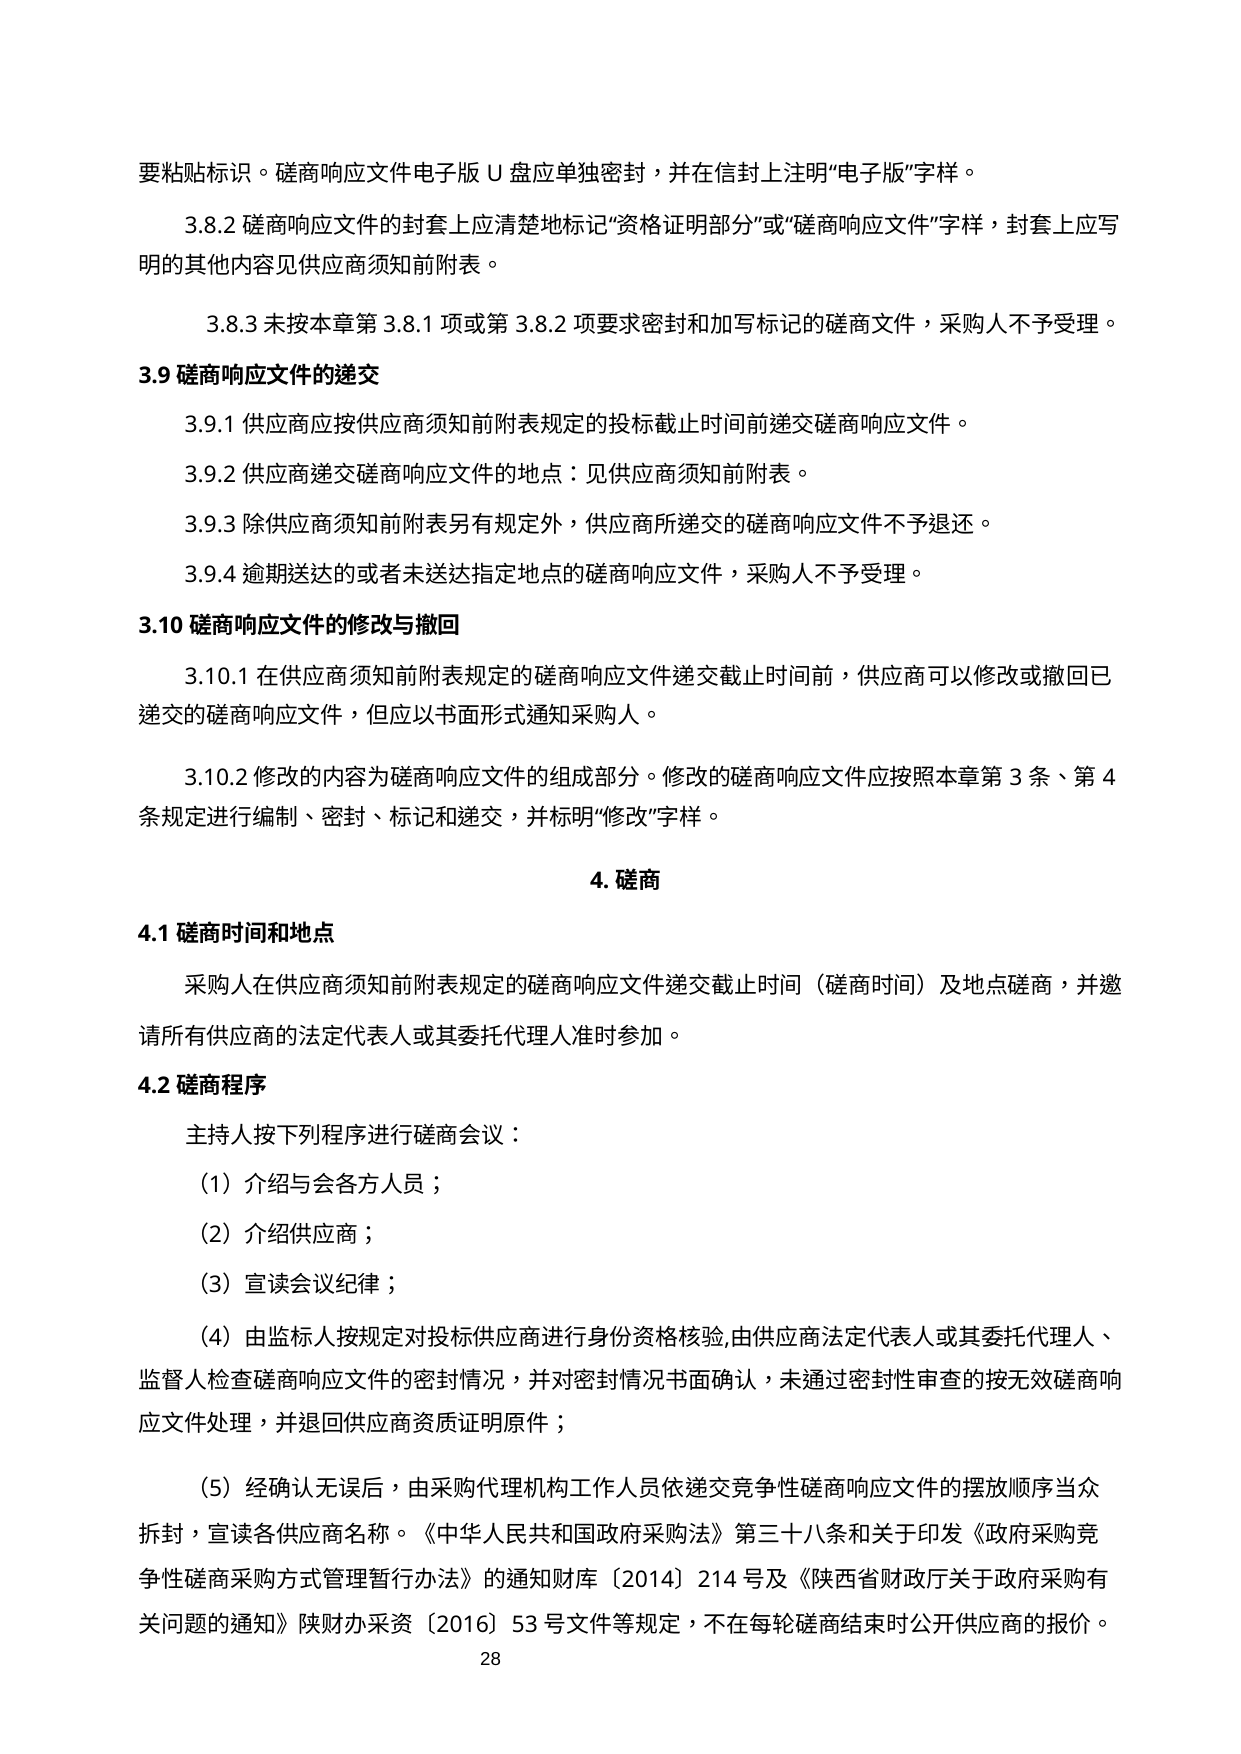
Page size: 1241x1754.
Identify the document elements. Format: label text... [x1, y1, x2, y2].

text 3.9.4 逾期送达的或者未送达指定地点的磋商响应文件，采购人不予受理。 [184, 560, 1122, 588]
text 4.2 磋商程序 [138, 1071, 1122, 1099]
text 3.9 磋商响应文件的递交 [138, 360, 1122, 389]
text 3.8.3 未按本章第3.8.1 项或第 3.8.2 项要求密封和加写标记的磋商文件，采购人不予受理。 [138, 310, 1122, 338]
text 3.10.1 在供应商须知前附表规定的磋商响应文件递交截止时间前，供应商可以修改或撤回已递交的磋商响应文件，但应以书面形式通知采购人。 [138, 660, 1122, 731]
text 3.10 磋商响应文件的修改与撤回 [138, 610, 1122, 639]
text 3.10.2 修改的内容为磋商响应文件的组成部分。修改的磋商响应文件应按照本章第 3 条、第 4条规定进行编制、密封、标记和递交，并标明“修改”字样。 [138, 761, 1122, 832]
text 采购人在供应商须知前附表规定的磋商响应文件递交截止时间（磋商时间）及地点磋商，并邀请所有供应商的法定代表人或其委托代理人准时参加。 [138, 969, 1122, 1051]
text 主持人按下列程序进行磋商会议： [185, 1121, 1122, 1149]
text 4.1 磋商时间和地点 [138, 919, 1122, 948]
text 3.9.3 除供应商须知前附表另有规定外，供应商所递交的磋商响应文件不予退还。 [184, 510, 1122, 538]
text 4. 磋商 [590, 866, 1122, 894]
text 3.9.2 供应商递交磋商响应文件的地点：见供应商须知前附表。 [184, 460, 1122, 489]
text 3.8.2 磋商响应文件的封套上应清楚地标记“资格证明部分”或“磋商响应文件”字样，封套上应写明的其他内容见供应商须知前附表。 [139, 209, 1122, 280]
text 要粘贴标识。磋商响应文件电子版 U 盘应单独密封，并在信封上注明“电子版”字样。 [138, 159, 1122, 187]
text （2）介绍供应商； [186, 1221, 1122, 1248]
text （5）经确认无误后，由采购代理机构工作人员依递交竞争性磋商响应文件的摆放顺序当众拆封，宣读各供应商名称。《中华人民共和国政府采购法》第三十八条和关于印发《政府采购竞争性磋商采购方式管理暂行办法》的通知财库〔2014〕214 号及《陕西省财政厅关于政府采购有关问题的通知》陕财办采资〔2016〕53 号文件等规定，不在每轮磋商结束时公开供应商的报价。 [138, 1472, 1122, 1639]
text （1）介绍与会各方人员； [186, 1171, 1122, 1198]
text 3.9.1 供应商应按供应商须知前附表规定的投标截止时间前递交磋商响应文件。 [184, 410, 1122, 439]
text （3）宣读会议纪律； [186, 1271, 1122, 1298]
text （4）由监标人按规定对投标供应商进行身份资格核验,由供应商法定代表人或其委托代理人、监督人检查磋商响应文件的密封情况，并对密封情况书面确认，未通过密封性审查的按无效磋商响应文件处理，并退回供应商资质证明原件； [138, 1321, 1122, 1438]
